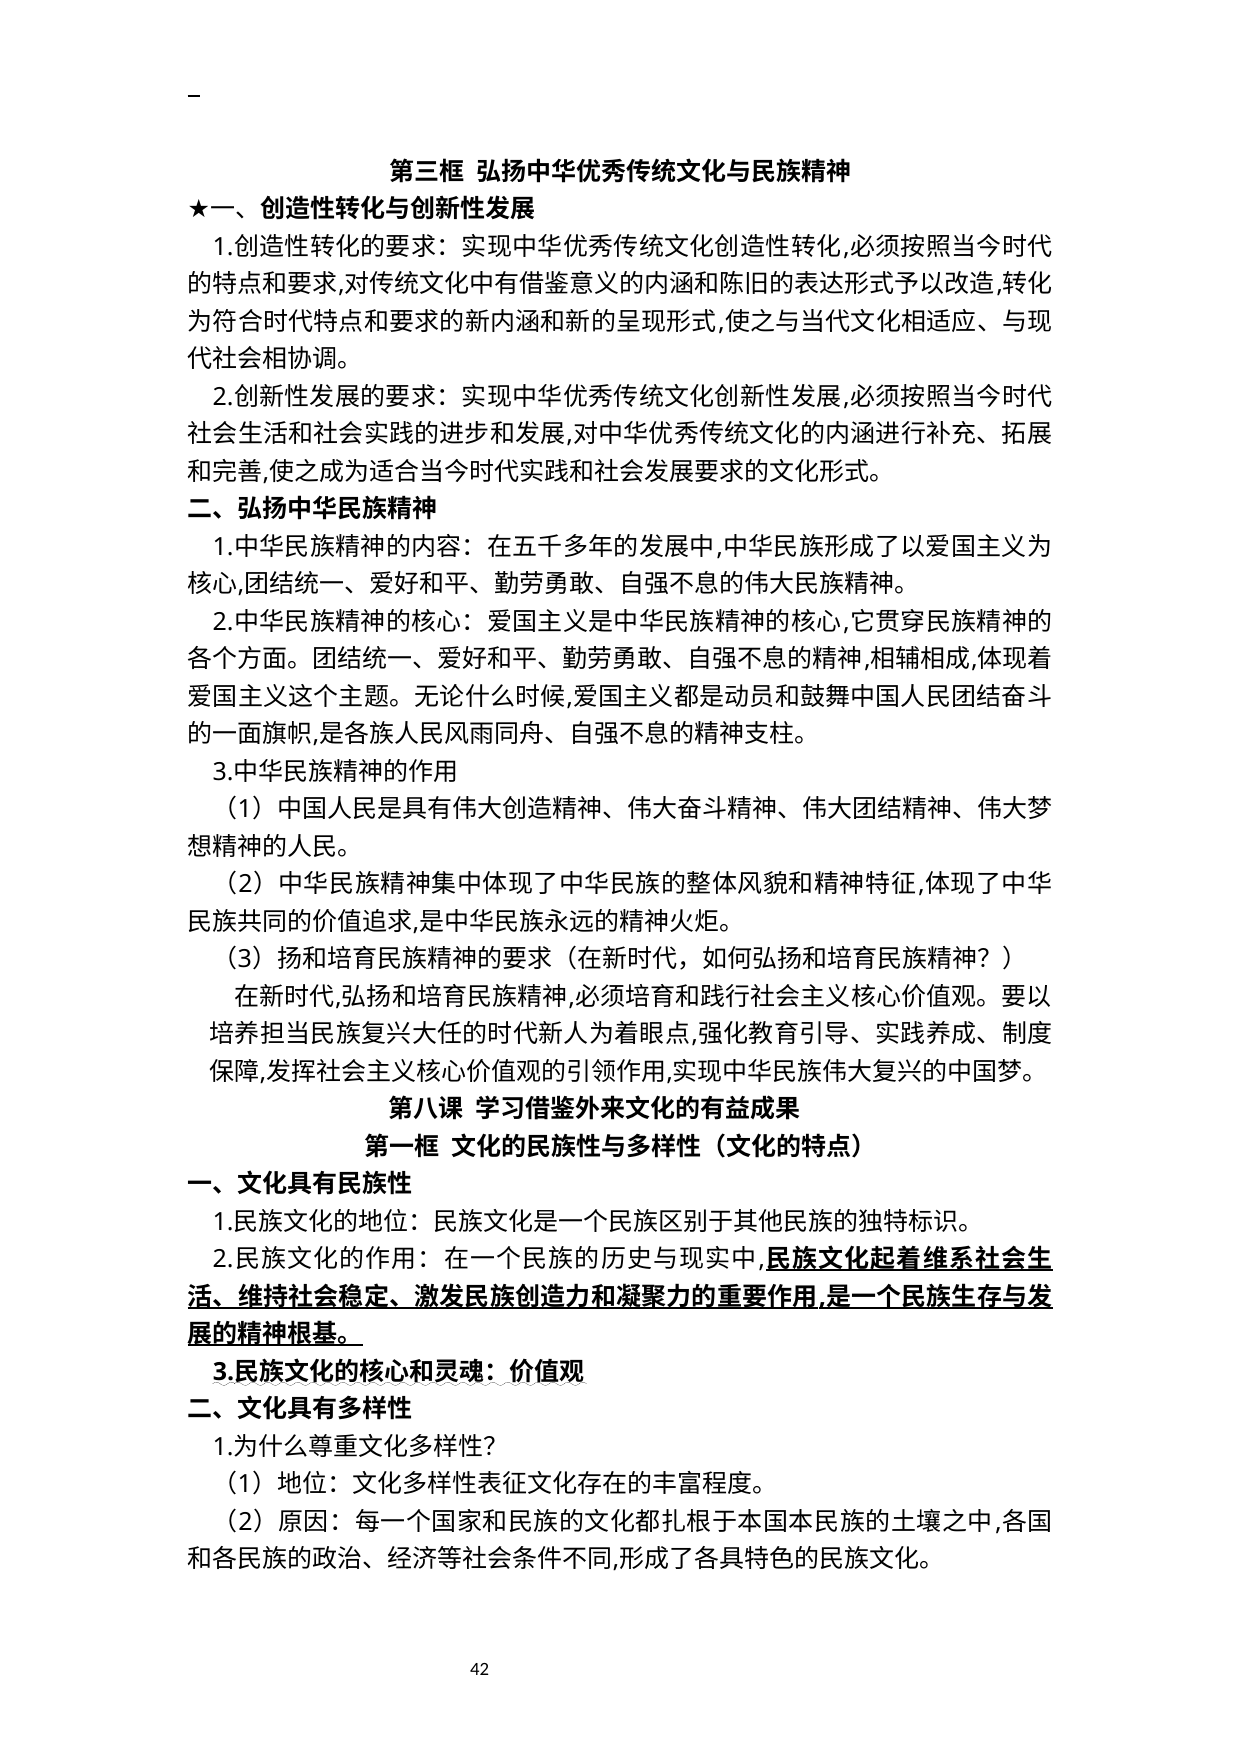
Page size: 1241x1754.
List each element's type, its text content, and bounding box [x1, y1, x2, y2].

list （3）扬和培育民族精神的要求（在新时代，如何弘扬和培育民族精神？） [187, 937, 1053, 975]
text 二、弘扬中华民族精神 [187, 487, 1053, 525]
text ★一、创造性转化与创新性发展 [187, 187, 1053, 225]
text 第一框 文化的民族性与多样性（文化的特点） [187, 1125, 1053, 1162]
text 1.为什么尊重文化多样性？ [187, 1425, 1053, 1462]
text 二、文化具有多样性 [187, 1387, 1053, 1425]
text 2.民族文化的作用：在一个民族的历史与现实中,民族文化起着维系社会生活、维持社会稳定、激发民族创造力和凝聚力的重要作用,是一个民族生存与发展的精神根基。 [187, 1237, 1053, 1307]
text 在新时代,弘扬和培育民族精神,必须培育和践行社会主义核心价值观。要以培养担当民族复兴大任的时代新人为着眼点,强化教育引导、实践养成、制度保障,发挥社会主义核心价值观的引领作用,实现中华民族伟大复兴的中国梦。 [209, 975, 1053, 1087]
text 第八课 学习借鉴外来文化的有益成果 [187, 1087, 1053, 1125]
text （2）原因：每一个国家和民族的文化都扎根于本国本民族的土壤之中,各国和各民族的政治、经济等社会条件不同,形成了各具特色的民族文化。 [187, 1500, 1053, 1575]
text 1.民族文化的地位：民族文化是一个民族区别于其他民族的独特标识。 [187, 1200, 1053, 1237]
text 2.创新性发展的要求：实现中华优秀传统文化创新性发展,必须按照当今时代社会生活和社会实践的进步和发展,对中华优秀传统文化的内涵进行补充、拓展和完善,使之成为适合当今时代实践和社会发展要求的文化形式。 [187, 375, 1053, 487]
text 1.创造性转化的要求：实现中华优秀传统文化创造性转化,必须按照当今时代的特点和要求,对传统文化中有借鉴意义的内涵和陈旧的表达形式予以改造,转化为符合时代特点和要求的新内涵和新的呈现形式,使之与当代文化相适应、与现代社会相协调。 [187, 225, 1053, 375]
text 1.中华民族精神的内容：在五千多年的发展中,中华民族形成了以爱国主义为核心,团结统一、爱好和平、勤劳勇敢、自强不息的伟大民族精神。 [187, 525, 1053, 600]
text 一、文化具有民族性 [187, 1162, 1053, 1200]
text （1）中国人民是具有伟大创造精神、伟大奋斗精神、伟大团结精神、伟大梦想精神的人民。 [187, 787, 1053, 862]
text 3.中华民族精神的作用 [187, 750, 1053, 787]
text 2.民族文化的作用：在一个民族的历史与现实中,民族文化起着维系社会生活、维持社会稳定、激发民族创造力和凝聚力的重要作用,是一个民族生存与发展的精神根基。 [187, 1308, 1053, 1350]
text 3.民族文化的核心和灵魂：价值观 [187, 1350, 1053, 1387]
text 第三框 弘扬中华优秀传统文化与民族精神 [187, 150, 1053, 187]
text （1）地位：文化多样性表征文化存在的丰富程度。 [187, 1462, 1053, 1500]
text （2）中华民族精神集中体现了中华民族的整体风貌和精神特征,体现了中华民族共同的价值追求,是中华民族永远的精神火炬。 [187, 862, 1053, 937]
text 2.中华民族精神的核心：爱国主义是中华民族精神的核心,它贯穿民族精神的各个方面。团结统一、爱好和平、勤劳勇敢、自强不息的精神,相辅相成,体现着爱国主义这个主题。无论什么时候,爱国主义都是动员和鼓舞中国人民团结奋斗的一面旗帜,是各族人民风雨同舟、自强不息的精神支柱。 [187, 600, 1053, 750]
